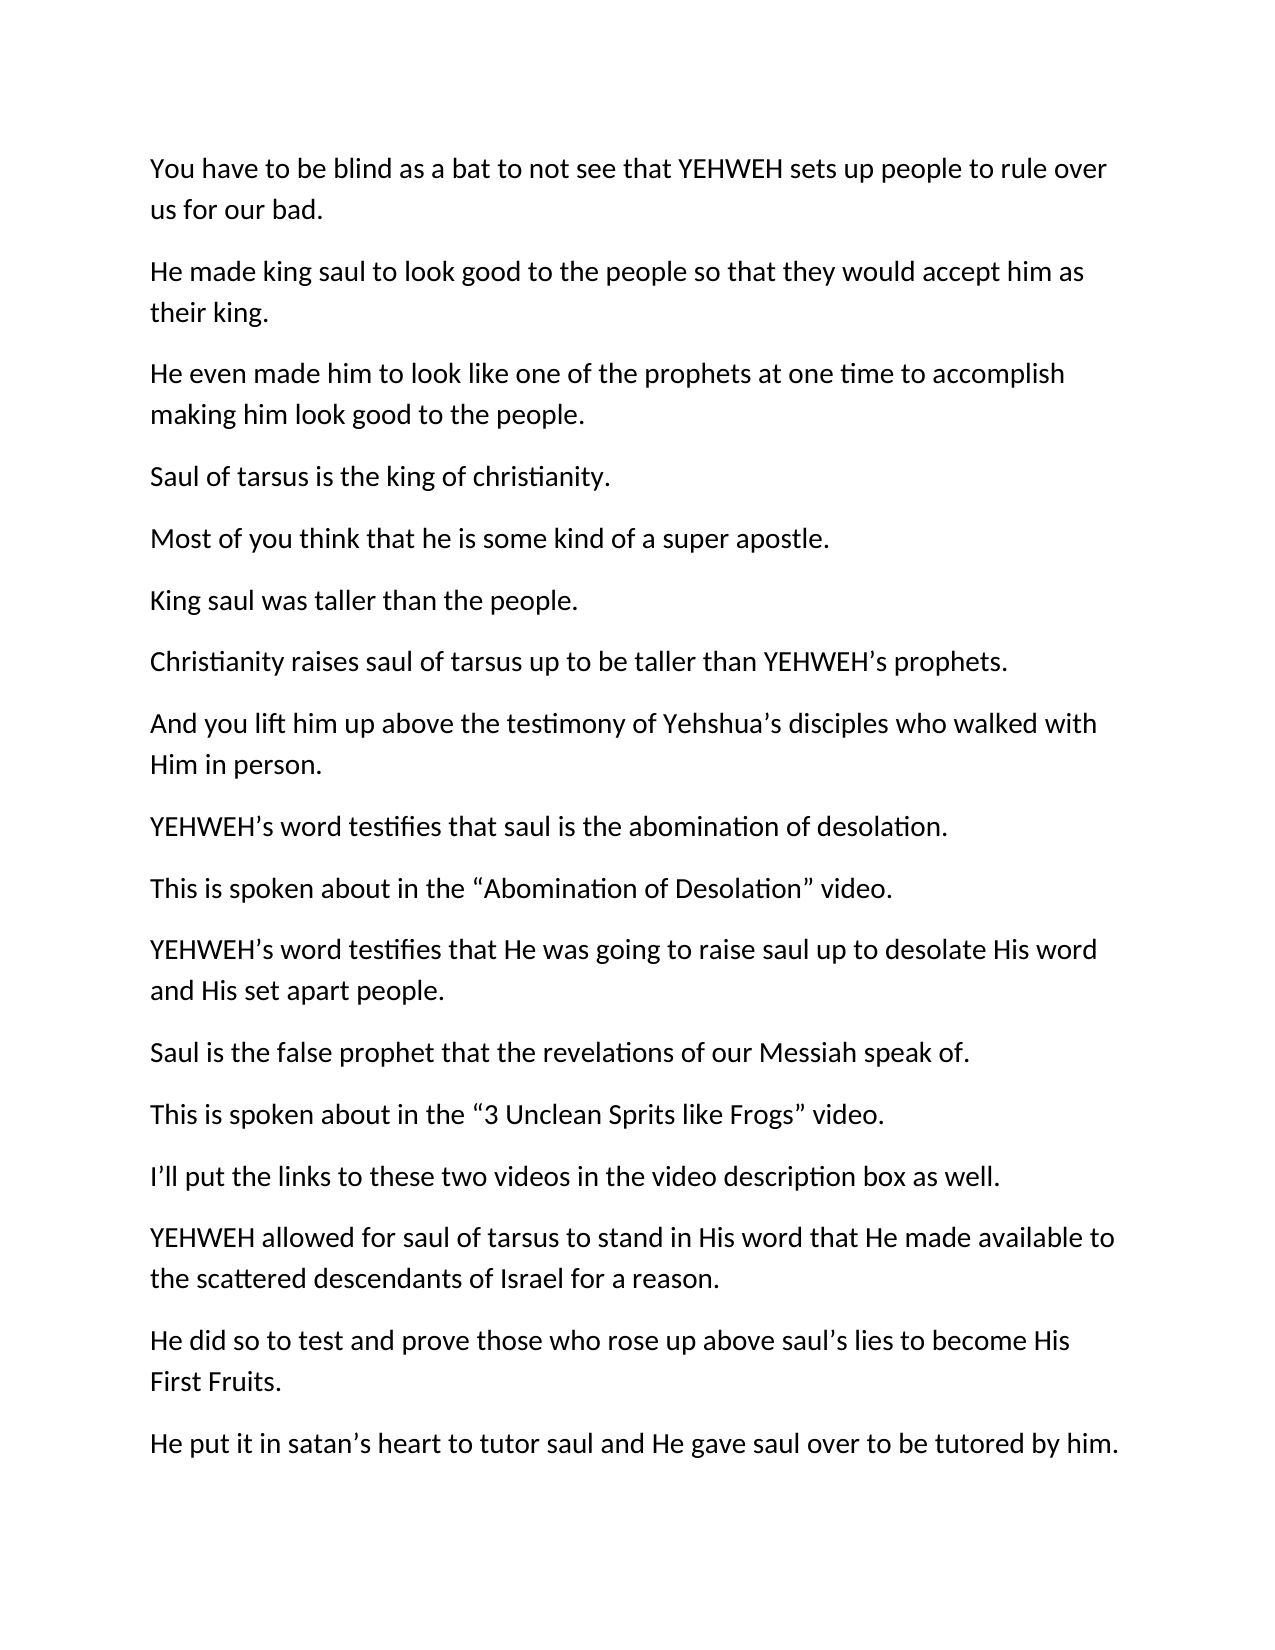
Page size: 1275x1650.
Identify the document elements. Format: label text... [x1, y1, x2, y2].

text He did so to test and prove those who rose up above saul’s lies to become His First Fruits. [150, 1322, 1125, 1399]
text He put it in satan’s heart to tutor saul and He gave saul over to be tutored by him. [150, 1425, 1125, 1461]
text This is spoken about in the “3 Unclean Sprits like Frogs” video. [150, 1096, 1125, 1132]
text YEHWEH’s word testifies that saul is the abomination of desolation. [150, 808, 1125, 843]
text King saul was taller than the people. [150, 582, 1125, 617]
text I’ll put the links to these two videos in the video description box as well. [150, 1158, 1125, 1193]
text YEHWEH’s word testifies that He was going to raise saul up to desolate His word and His set apart people. [150, 931, 1125, 1008]
text You have to be blind as a bat to not see that YEHWEH sets up people to rule over us for our bad. [150, 150, 1125, 227]
text Saul of tarsus is the king of christianity. [150, 458, 1125, 494]
text This is spoken about in the “Abomination of Desolation” video. [150, 870, 1125, 905]
text YEHWEH allowed for saul of tarsus to stand in His word that He made available to the scattered descendants of Israel for a reason. [150, 1219, 1125, 1296]
text He even made him to look like one of the prophets at one time to accomplish making him look good to the people. [150, 355, 1125, 432]
text Saul is the false prophet that the revelations of our Messiah speak of. [150, 1034, 1125, 1070]
text And you lift him up above the testimony of Yehshua’s disciples who walked with Him in person. [150, 705, 1125, 782]
text He made king saul to look good to the people so that they would accept him as their king. [150, 253, 1125, 329]
text Most of you think that he is some kind of a super apostle. [150, 520, 1125, 556]
text Christianity raises saul of tarsus up to be taller than YEHWEH’s prophets. [150, 643, 1125, 679]
